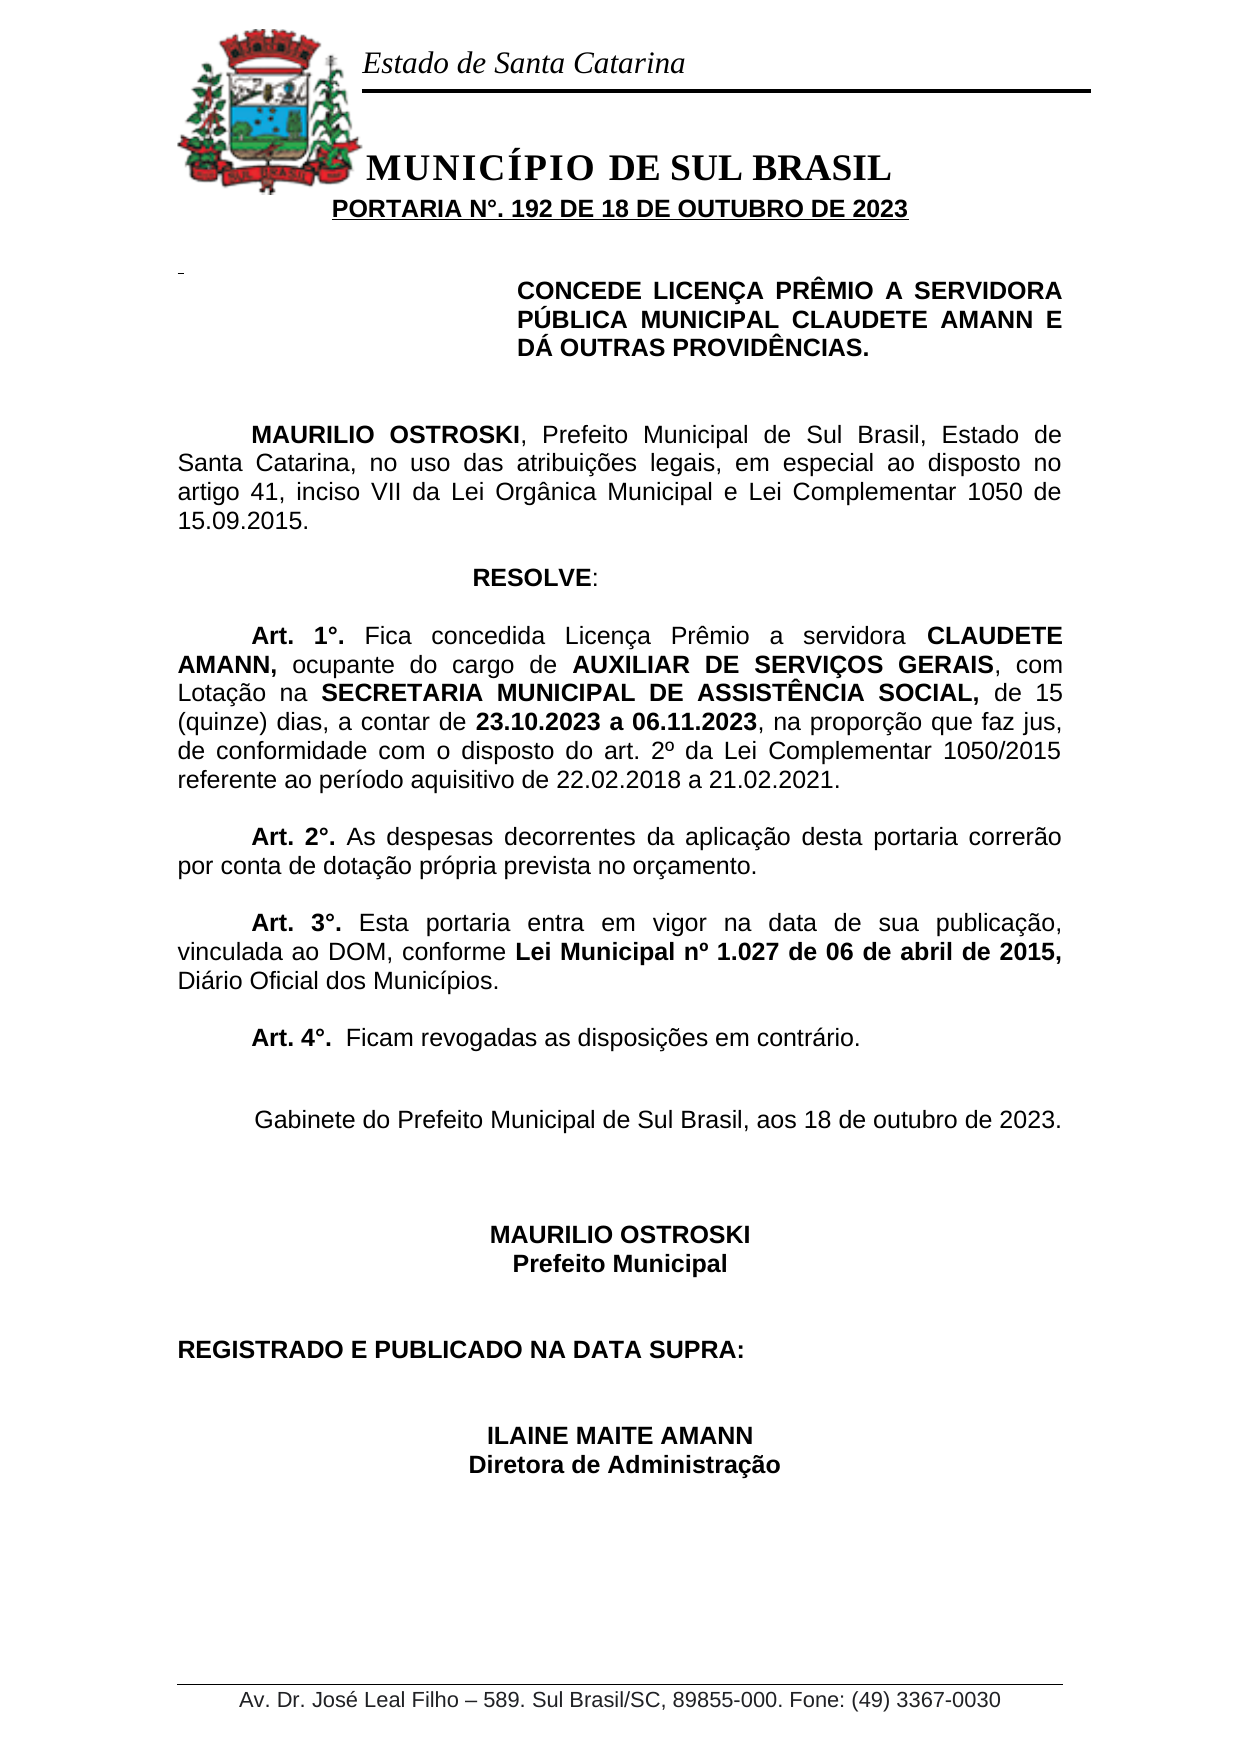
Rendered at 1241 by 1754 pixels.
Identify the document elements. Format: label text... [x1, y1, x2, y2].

text REGISTRADO E PUBLICADO NA DATA SUPRA: [177, 1335, 1063, 1364]
text CONCEDE LICENÇA PRÊMIO A SERVIDORA PÚBLICA MUNICIPAL CLAUDETE AMANN E DÁ OUTRAS PROVIDÊNCIAS. [177, 276, 1063, 362]
text MAURILIO OSTROSKI [177, 1220, 1063, 1249]
text MAURILIO OSTROSKI, Prefeito Municipal de Sul Brasil, Estado de Santa Catarina, no uso das atribuições legais, em especial ao disposto no artigo 41, inciso VII da Lei Orgânica Municipal e Lei Complementar 1050 de 15.09.2015. [177, 419, 1063, 534]
text Diretora de Administração [177, 1450, 1063, 1479]
text Art. 2°. As despesas decorrentes da aplicação desta portaria correrão por conta de dotação própria prevista no orçamento. [177, 822, 1063, 879]
text Gabinete do Prefeito Municipal de Sul Brasil, aos 18 de outubro de 2023. [177, 1105, 1063, 1134]
text ILAINE MAITE AMANN [177, 1421, 1063, 1450]
text Art. 3°. Esta portaria entra em vigor na data de sua publicação, vinculada ao DOM, conforme Lei Municipal nº 1.027 de 06 de abril de 2015, Diário Oficial dos Municípios. [177, 908, 1063, 994]
text RESOLVE: [177, 563, 1063, 592]
picture [177, 29, 363, 195]
text Prefeito Municipal [177, 1249, 1063, 1277]
text PORTARIA N°. 192 DE 18 DE OUTUBRO DE 2023 [177, 194, 1063, 223]
text Art. 1°. Fica concedida Licença Prêmio a servidora CLAUDETE AMANN, ocupante do cargo de AUXILIAR DE SERVIÇOS GERAIS, com Lotação na SECRETARIA MUNICIPAL DE ASSISTÊNCIA SOCIAL, de 15 (quinze) dias, a contar de 23.10.2023 a 06.11.2023, na proporção que faz jus, de conformidade com o disposto do art. 2º da Lei Complementar 1050/2015 referente ao período aquisitivo de 22.02.2018 a 21.02.2021. [177, 621, 1063, 793]
text Art. 4°. Ficam revogadas as disposições em contrário. [177, 1023, 1063, 1052]
